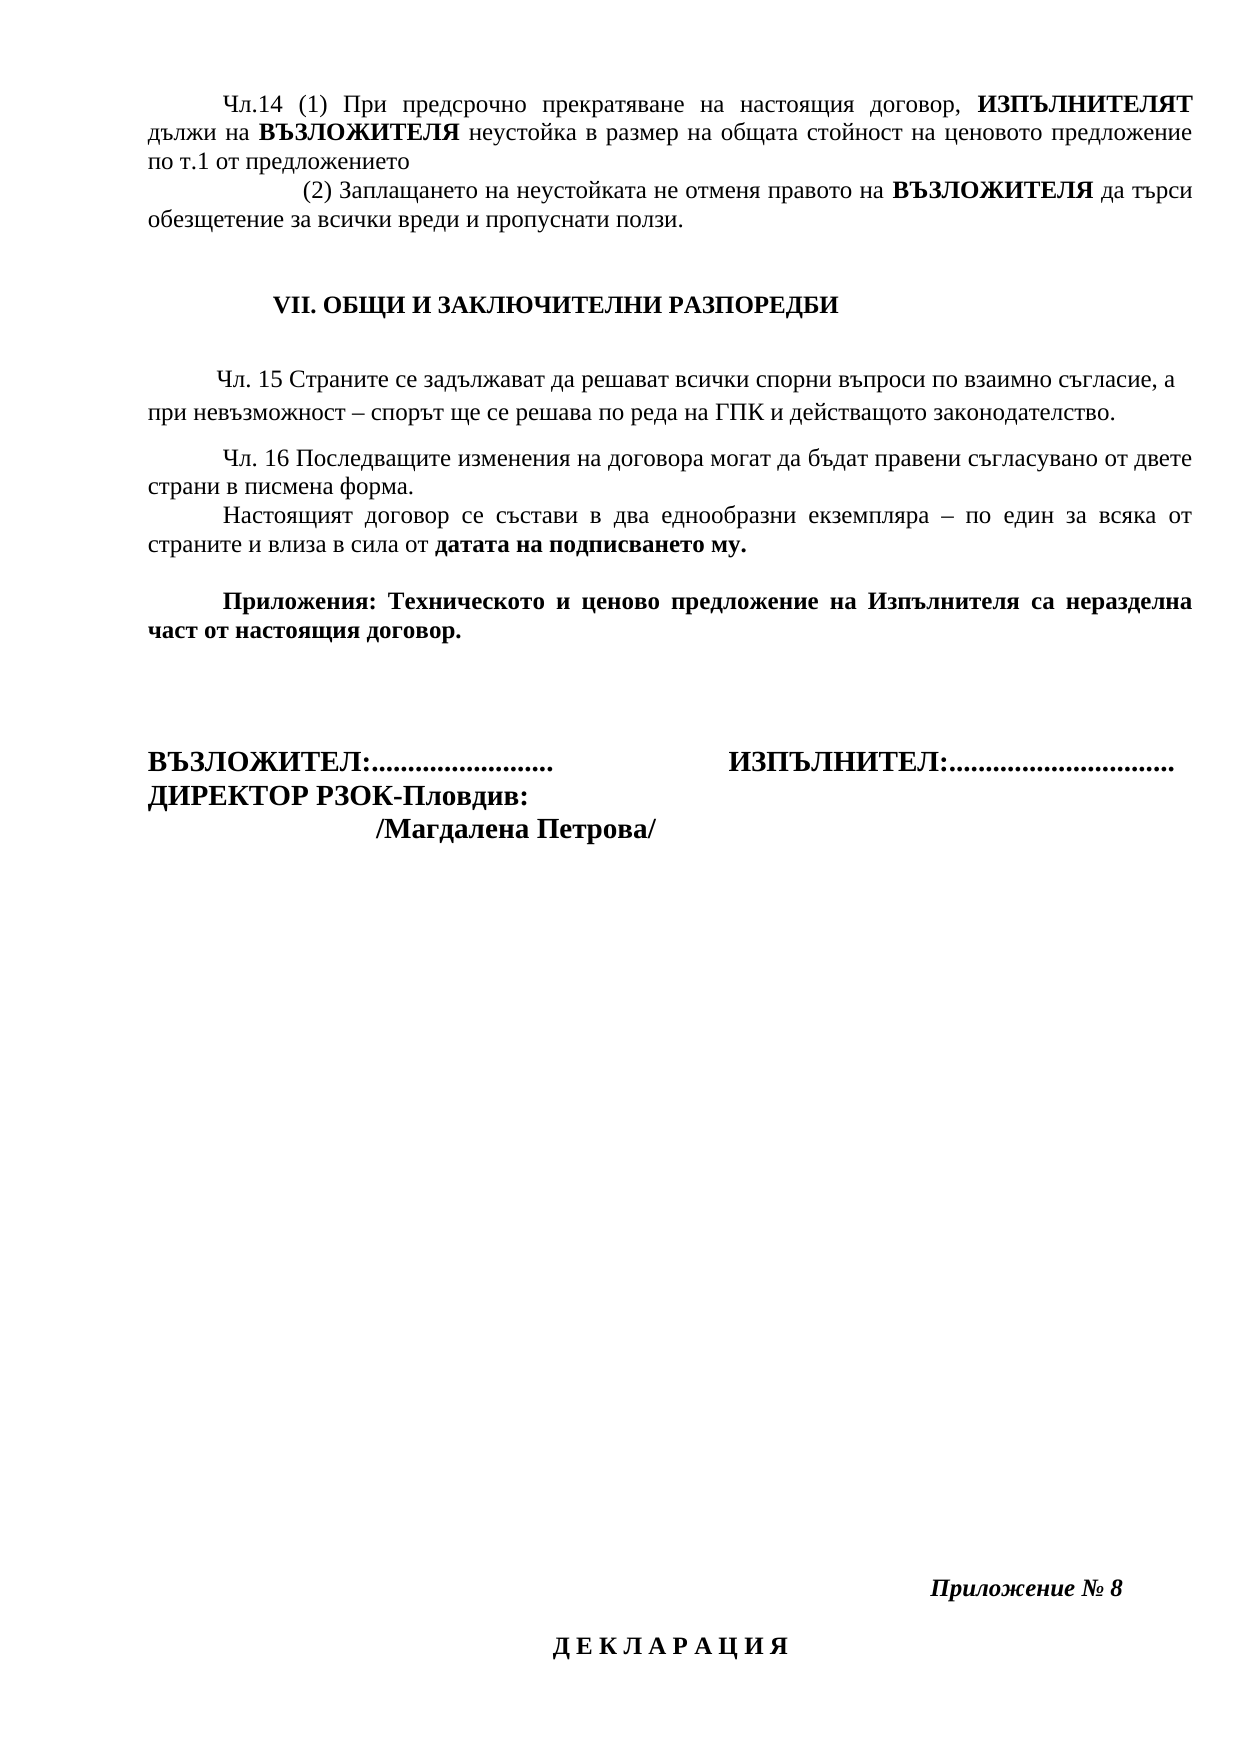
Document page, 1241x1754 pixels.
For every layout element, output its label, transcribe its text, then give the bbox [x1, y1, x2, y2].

text Настоящият договор се състави в два еднообразни екземпляра – по един за всяка от страните и влиза в сила от датата на подписването му. [148, 500, 1193, 558]
text VІI. ОБЩИ И ЗАКЛЮЧИТЕЛНИ РАЗПОРЕДБИ [148, 290, 1193, 319]
text Приложение № 8 [148, 1573, 1193, 1602]
text (2) Заплащането на неустойката не отменя правото на Възложителя да търси обезщетение за всички вреди и пропуснати ползи. [148, 175, 1193, 232]
text Приложения: Техническото и ценово предложение на Изпълнителя са неразделна част от настоящия договор. [148, 586, 1193, 644]
text Д Е К Л А Р А Ц И Я [148, 1631, 1193, 1660]
text /Магдалена Петрова/ [148, 812, 1193, 845]
text Чл. 15 Страните се задължават да решават всички спорни въпроси по взаимно съгласие, а при невъзможност – спорът ще се решава по реда на ГПК и действащото законодателство. [148, 364, 1193, 426]
text ВЪЗЛОЖИТЕЛ:......................... ИЗПЪЛНИТЕЛ:............................... [148, 744, 1193, 778]
text ДИРЕКТОР РЗОК-Пловдив: [148, 778, 1193, 812]
text Чл.14 (1) При предсрочно прекратяване на настоящия договор, ИзпълнитеЛЯт дължи на Възложителя неустойка в размер на общата стойност на ценовото предложение по т.1 от предложението [148, 89, 1193, 175]
text Чл. 16 Последващите изменения на договора могат да бъдат правени съгласувано от двете страни в писмена форма. [148, 443, 1193, 500]
